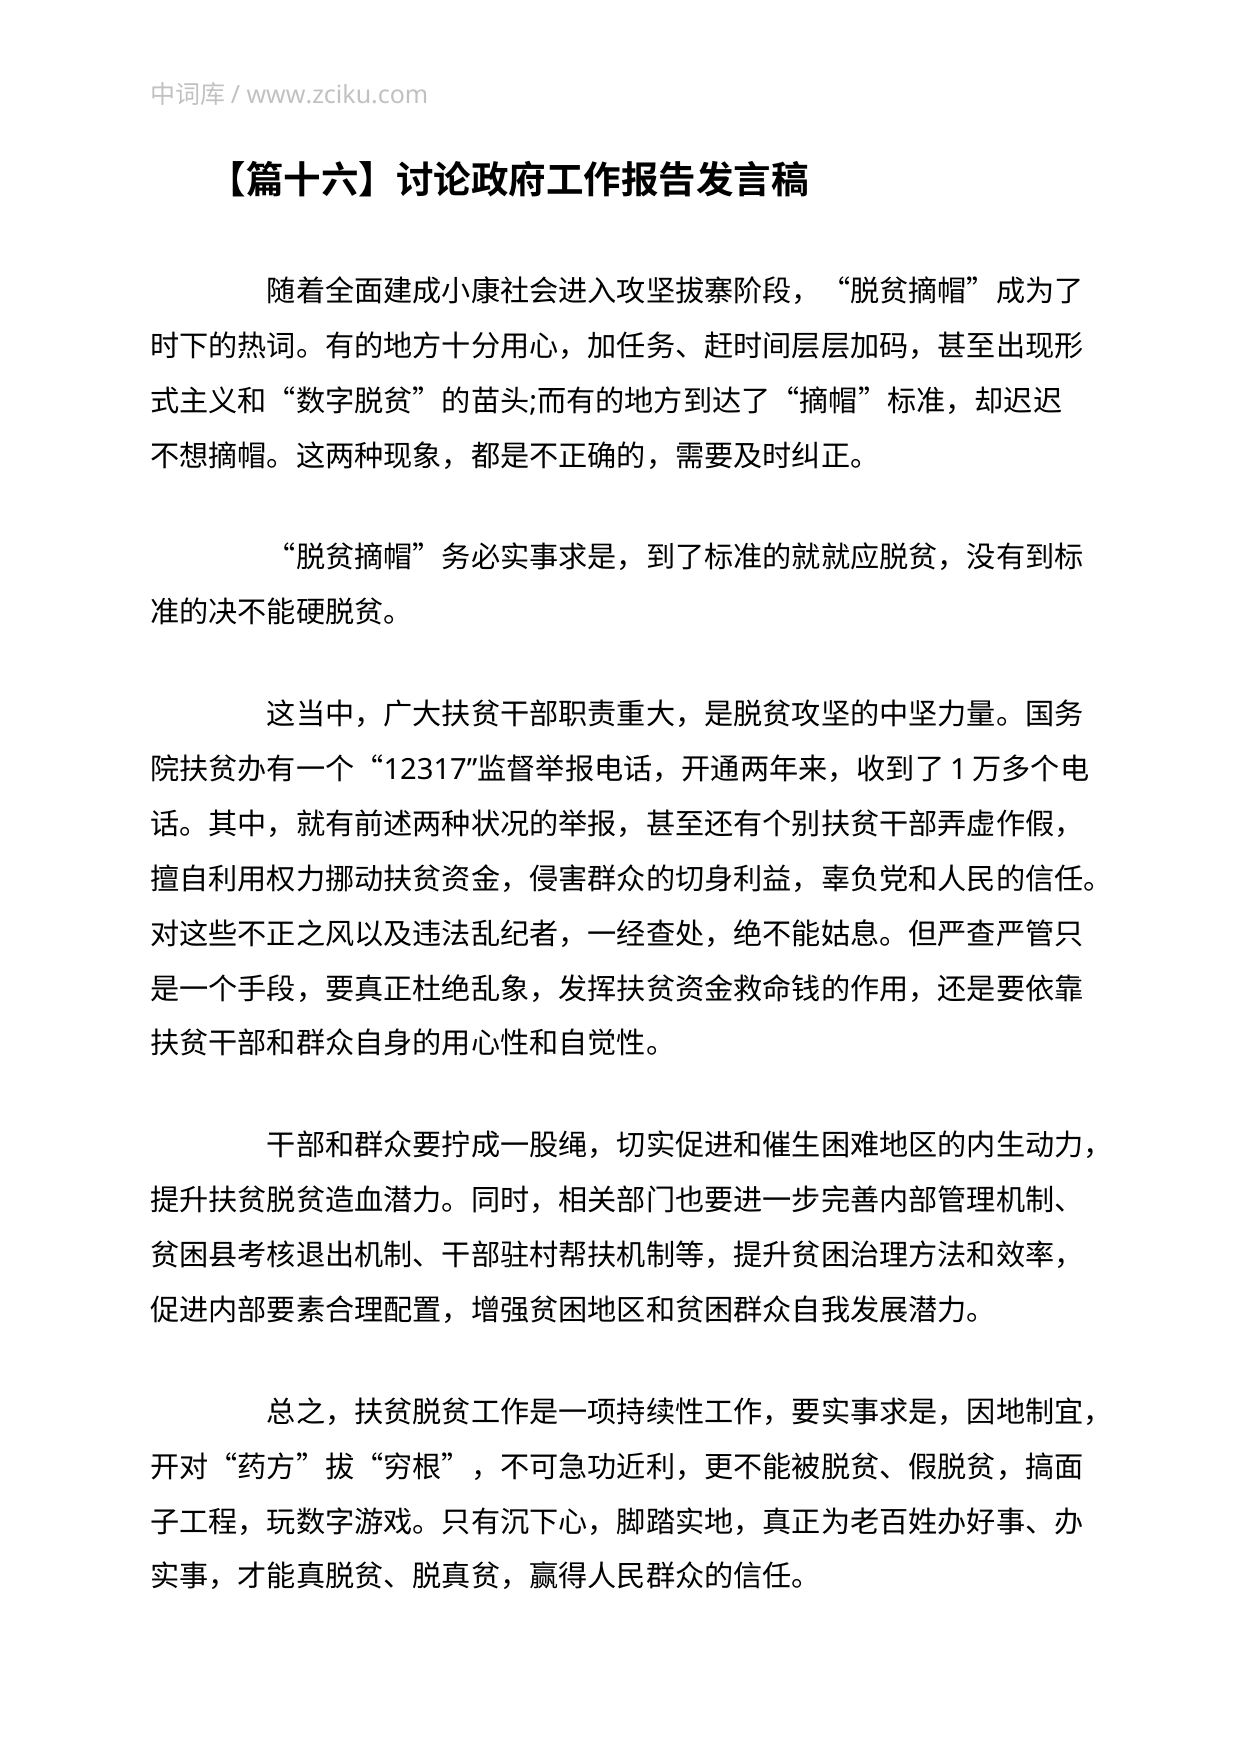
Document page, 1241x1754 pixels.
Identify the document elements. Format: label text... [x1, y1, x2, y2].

text 随着全面建成小康社会进入攻坚拔寨阶段，“脱贫摘帽”成为了时下的热词。有的地方十分用心，加任务、赶时间层层加码，甚至出现形式主义和“数字脱贫”的苗头;而有的地方到达了“摘帽”标准，却迟迟不想摘帽。这两种现象，都是不正确的，需要及时纠正。 [150, 267, 1090, 474]
text 【篇十六】讨论政府工作报告发言稿 [150, 150, 1090, 204]
text 总之，扶贫脱贫工作是一项持续性工作，要实事求是，因地制宜，开对“药方”拔“穷根”，不可急功近利，更不能被脱贫、假脱贫，搞面子工程，玩数字游戏。只有沉下心，脚踏实地，真正为老百姓办好事、办实事，才能真脱贫、脱真贫，赢得人民群众的信任。 [150, 1388, 1090, 1595]
text 这当中，广大扶贫干部职责重大，是脱贫攻坚的中坚力量。国务院扶贫办有一个“12317”监督举报电话，开通两年来，收到了1万多个电话。其中，就有前述两种状况的举报，甚至还有个别扶贫干部弄虚作假，擅自利用权力挪动扶贫资金，侵害群众的切身利益，辜负党和人民的信任。对这些不正之风以及违法乱纪者，一经查处，绝不能姑息。但严查严管只是一个手段，要真正杜绝乱象，发挥扶贫资金救命钱的作用，还是要依靠扶贫干部和群众自身的用心性和自觉性。 [150, 691, 1090, 1062]
text “脱贫摘帽”务必实事求是，到了标准的就就应脱贫，没有到标准的决不能硬脱贫。 [150, 534, 1090, 631]
text 干部和群众要拧成一股绳，切实促进和催生困难地区的内生动力，提升扶贫脱贫造血潜力。同时，相关部门也要进一步完善内部管理机制、贫困县考核退出机制、干部驻村帮扶机制等，提升贫困治理方法和效率，促进内部要素合理配置，增强贫困地区和贫困群众自我发展潜力。 [150, 1122, 1090, 1329]
